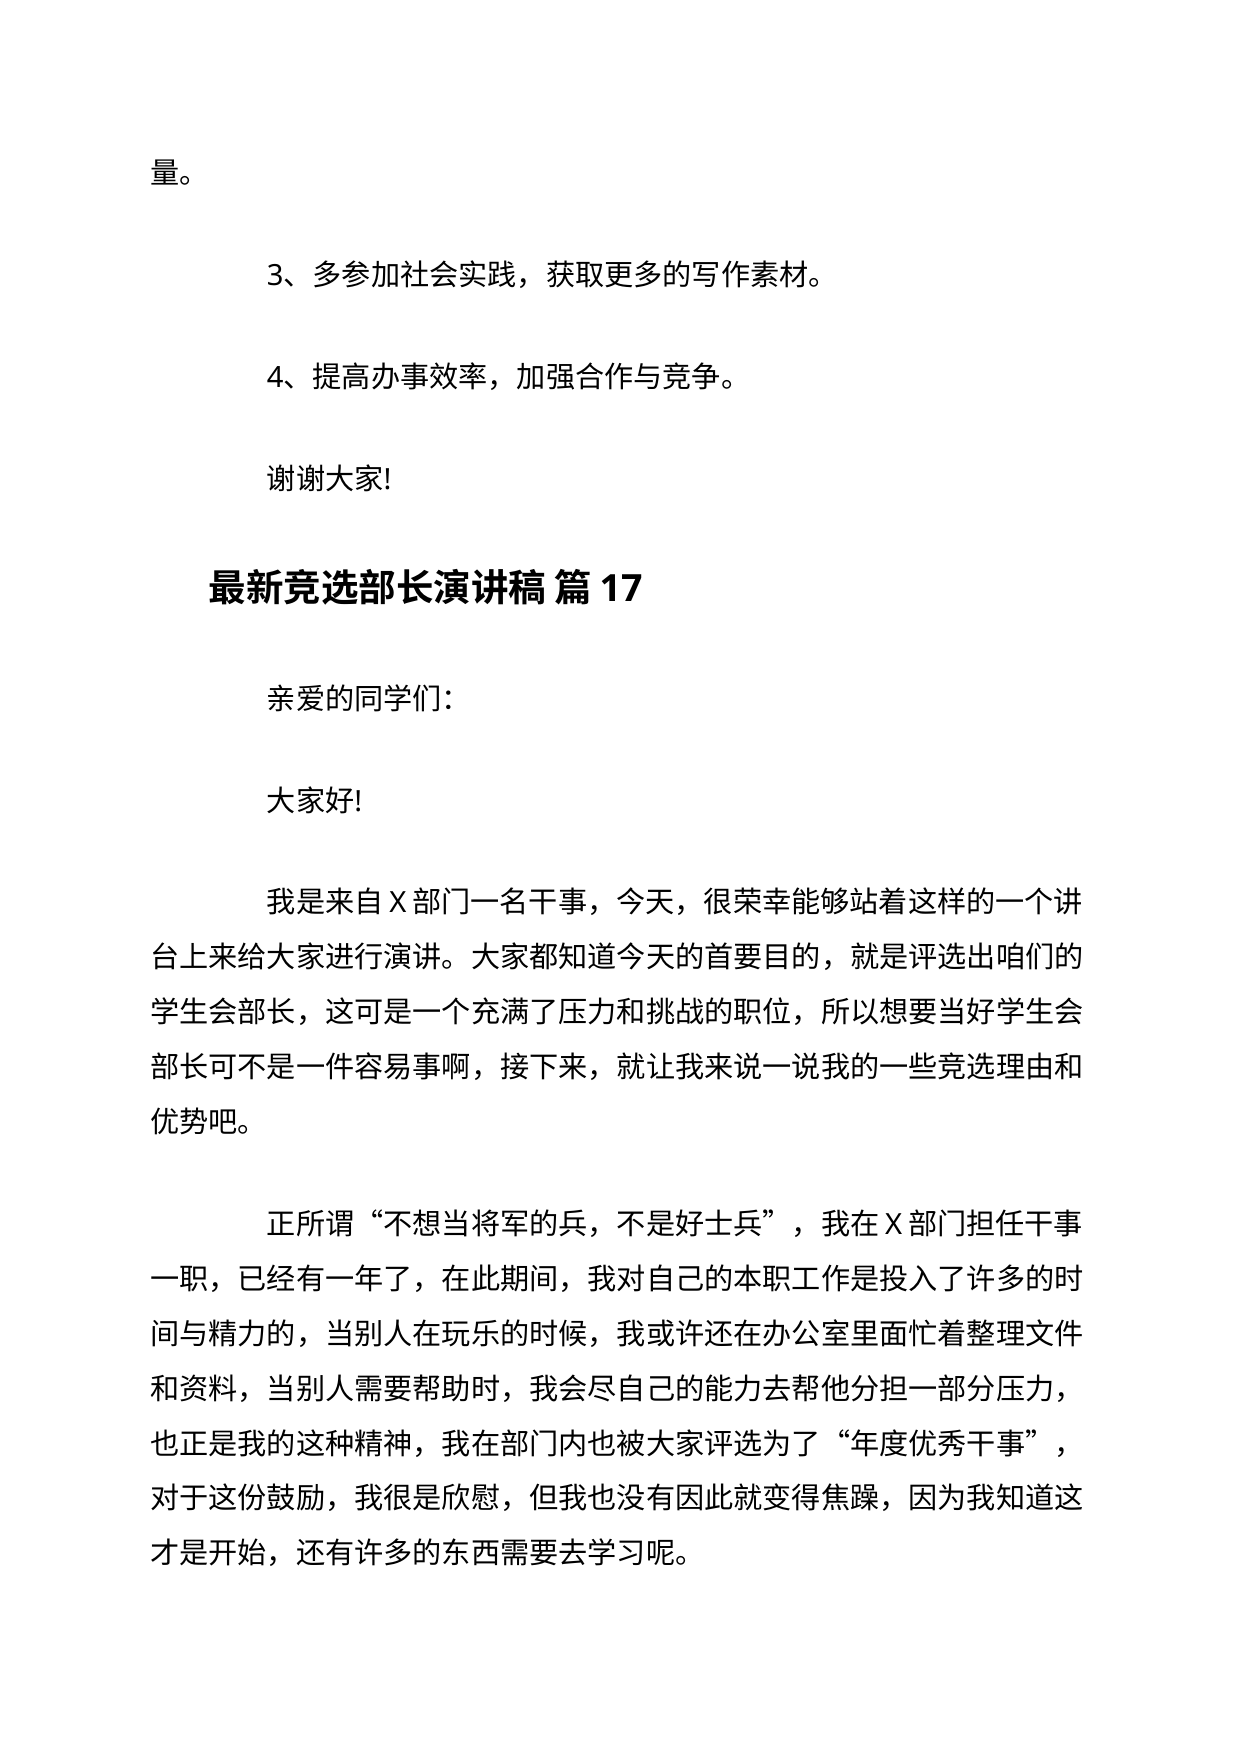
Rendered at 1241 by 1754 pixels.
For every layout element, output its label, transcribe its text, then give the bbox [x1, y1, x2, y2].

text 谢谢大家! [150, 456, 1090, 498]
text 正所谓“不想当将军的兵，不是好士兵”，我在X部门担任干事一职，已经有一年了，在此期间，我对自己的本职工作是投入了许多的时间与精力的，当别人在玩乐的时候，我或许还在办公室里面忙着整理文件和资料，当别人需要帮助时，我会尽自己的能力去帮他分担一部分压力，也正是我的这种精神，我在部门内也被大家评选为了“年度优秀干事”，对于这份鼓励，我很是欣慰，但我也没有因此就变得焦躁，因为我知道这才是开始，还有许多的东西需要去学习呢。 [150, 1201, 1090, 1572]
text 3、多参加社会实践，获取更多的写作素材。 [150, 252, 1090, 294]
text 大家好! [150, 777, 1090, 819]
text 我是来自X部门一名干事，今天，很荣幸能够站着这样的一个讲台上来给大家进行演讲。大家都知道今天的首要目的，就是评选出咱们的学生会部长，这可是一个充满了压力和挑战的职位，所以想要当好学生会部长可不是一件容易事啊，接下来，就让我来说一说我的一些竞选理由和优势吧。 [150, 879, 1090, 1141]
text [150, 150, 1090, 192]
text 亲爱的同学们： [150, 675, 1090, 718]
text 最新竞选部长演讲稿 篇17 [150, 558, 1090, 612]
text 4、提高办事效率，加强合作与竞争。 [150, 354, 1090, 396]
